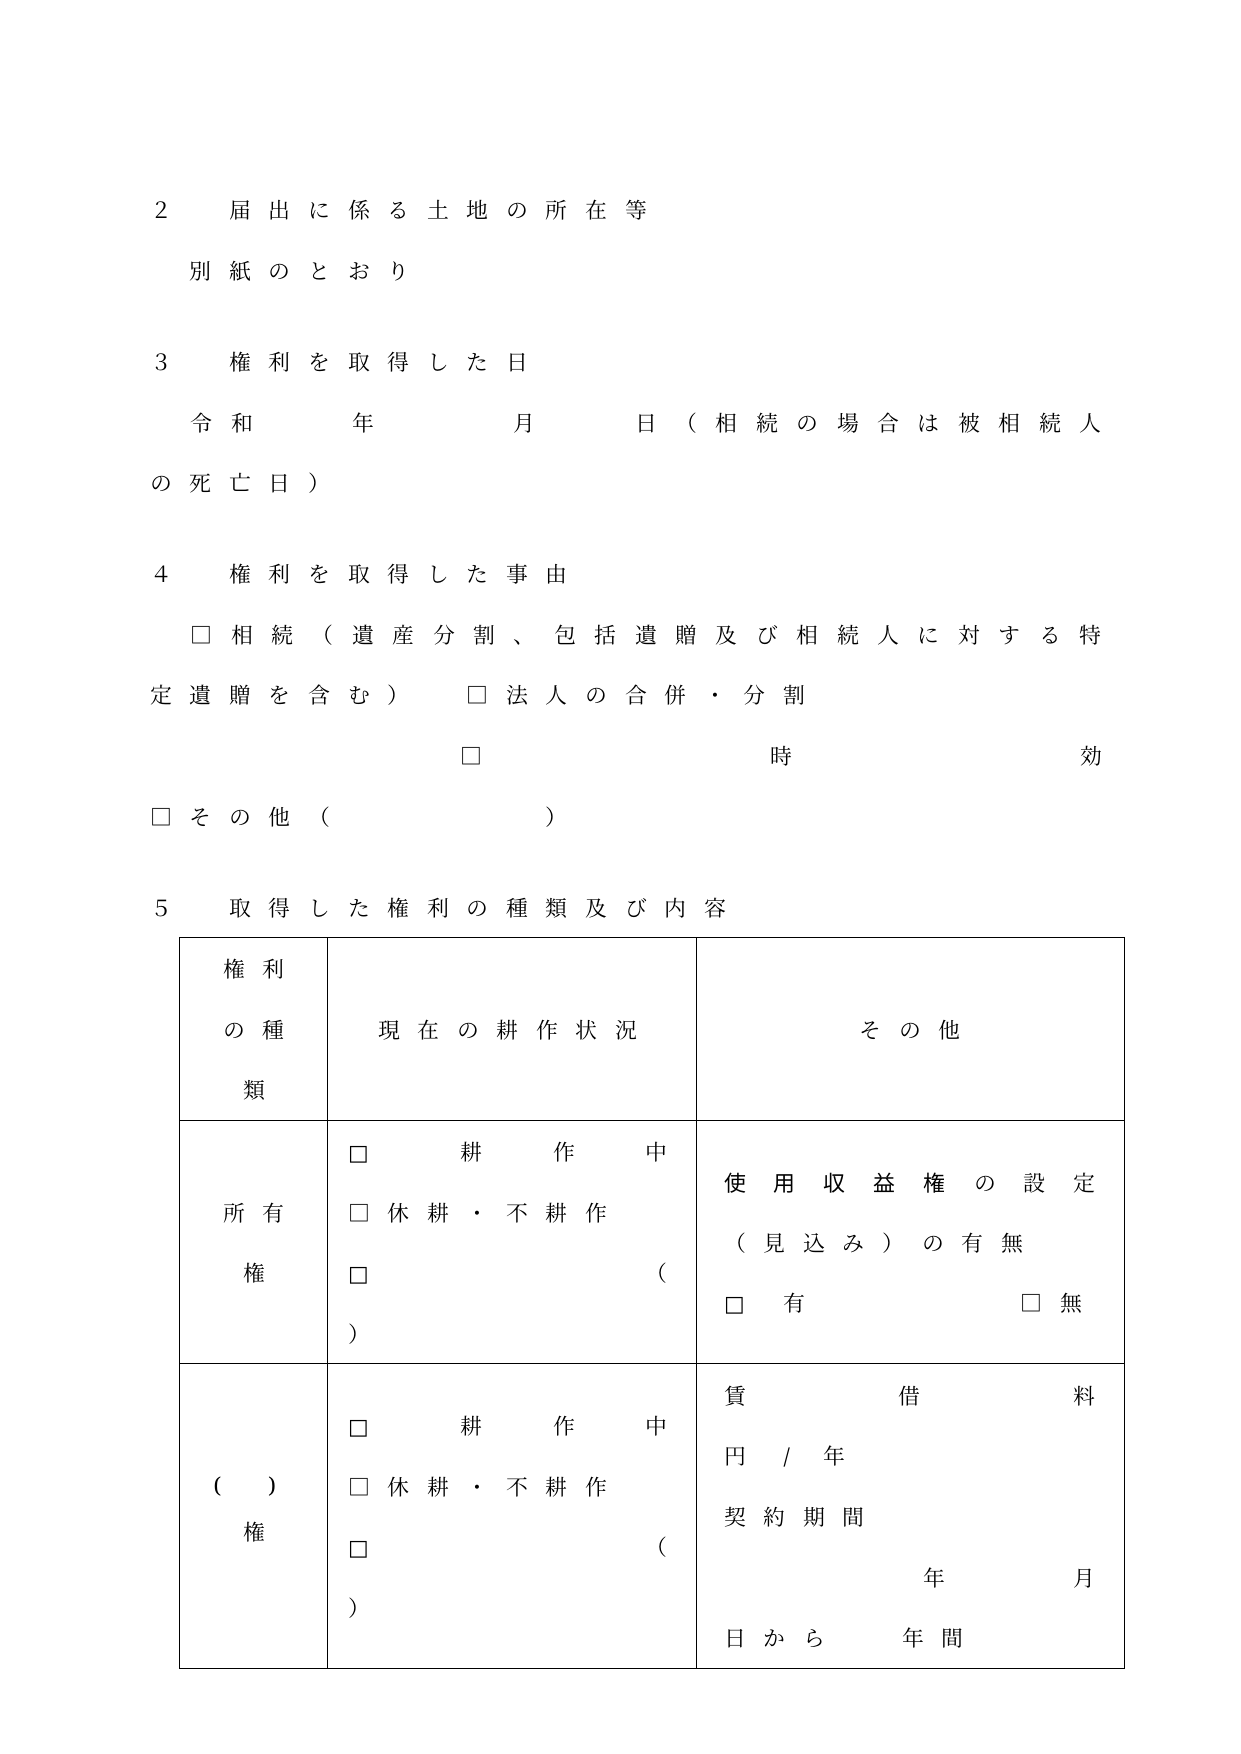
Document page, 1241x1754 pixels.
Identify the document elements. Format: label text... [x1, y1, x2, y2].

table_cell ( )権 [180, 1364, 327, 1667]
table_header 現在の耕作状況 [328, 938, 696, 1120]
text 令和 年 月 日（相続の場合は被相続人の死亡日） [150, 391, 1120, 512]
text □相続（遺産分割、包括遺贈及び相続人に対する特定遺贈を含む） □法人の合併・分割 [150, 603, 1120, 724]
table_header その他 [697, 938, 1124, 1120]
table_cell 使用収益権の設定（見込み）の有無 □有 □無 [697, 1121, 1124, 1363]
text ３ 権利を取得した日 [150, 331, 1120, 391]
table_header 権利の種類 [180, 938, 327, 1120]
text 別紙のとおり [150, 239, 1120, 300]
table_cell □耕作中 □休耕・不耕作 □（ ） [328, 1121, 696, 1363]
text ４ 権利を取得した事由 [150, 543, 1120, 603]
text ２ 届出に係る土地の所在等 [150, 179, 1120, 239]
table_cell 賃借料 円/年 契約期間 年 月 日から 年間 [697, 1364, 1124, 1667]
table_cell 所有権 [180, 1121, 327, 1363]
text ５ 取得した権利の種類及び内容 [150, 876, 1120, 937]
text □時効 □その他（ ） [150, 724, 1120, 846]
table_cell □耕作中 □休耕・不耕作 □（ ） [328, 1364, 696, 1667]
